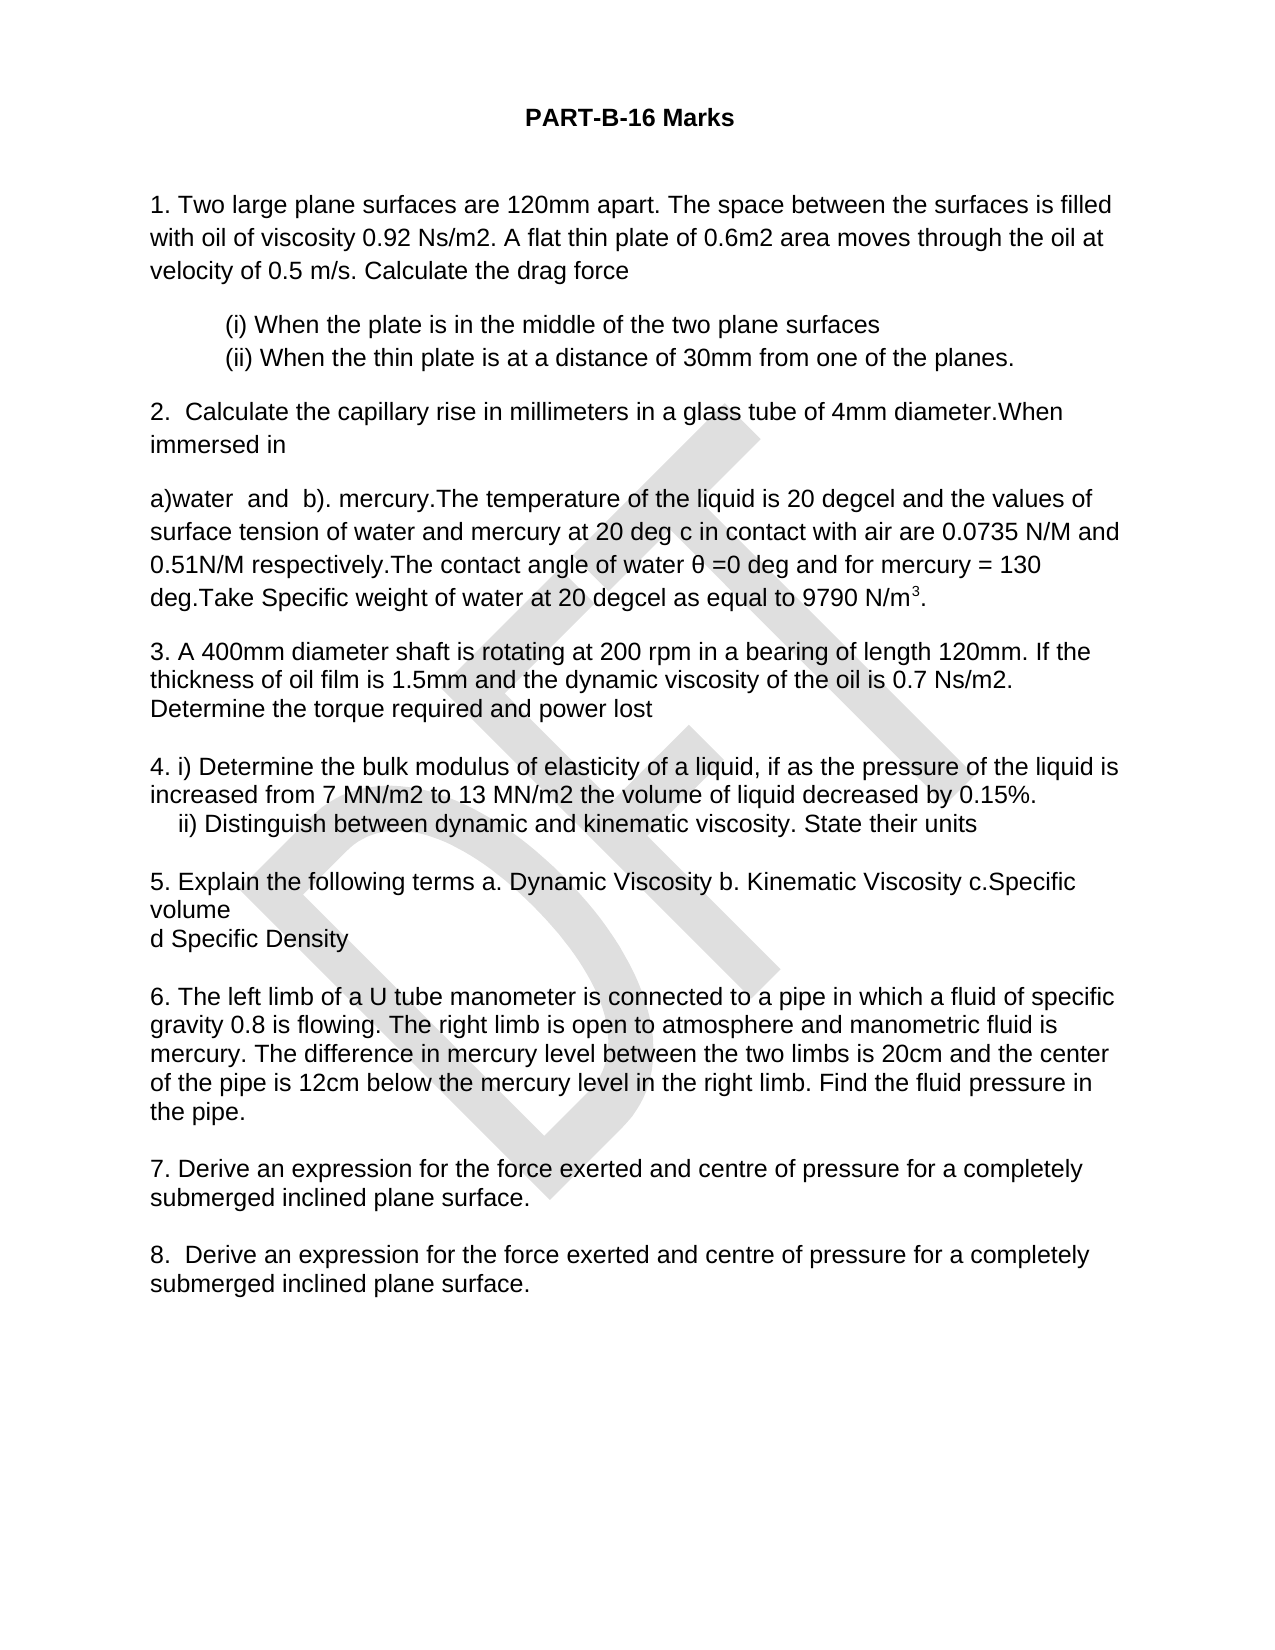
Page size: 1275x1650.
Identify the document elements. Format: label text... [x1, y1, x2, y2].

text 2. Calculate the capillary rise in millimeters in a glass tube of 4mm diameter.When immersed in [150, 397, 1125, 458]
list (ii) When the thin plate is at a distance of 30mm from one of the planes. [225, 343, 1125, 372]
text 7. Derive an expression for the force exerted and centre of pressure for a completely submerged inclined plane surface. [150, 1154, 1125, 1212]
text d Specific Density [150, 924, 1125, 953]
text 4. i) Determine the bulk modulus of elasticity of a liquid, if as the pressure of the liquid is increased from 7 MN/m2 to 13 MN/m2 the volume of liquid decreased by 0.15%. [150, 752, 1125, 809]
text 8. Derive an expression for the force exerted and centre of pressure for a completely submerged inclined plane surface. [150, 1240, 1125, 1298]
text 1. Two large plane surfaces are 120mm apart. The space between the surfaces is filled with oil of viscosity 0.92 Ns/m2. A flat thin plate of 0.6m2 area moves through the oil at velocity of 0.5 m/s. Calculate the drag force [150, 190, 1125, 285]
list (i) When the plate is in the middle of the two plane surfaces [225, 310, 1125, 339]
text 5. Explain the following terms a. Dynamic Viscosity b. Kinematic Viscosity c.Specific volume [150, 867, 1125, 924]
text ii) Distinguish between dynamic and kinematic viscosity. State their units [150, 809, 1125, 838]
text 6. The left limb of a U tube manometer is connected to a pipe in which a fluid of specific gravity 0.8 is flowing. The right limb is open to atmosphere and manometric fluid is mercury. The difference in mercury level between the two limbs is 20cm and the center of the pipe is 12cm below the mercury level in the right limb. Find the fluid pressure in the pipe. [150, 982, 1125, 1125]
text 3. A 400mm diameter shaft is rotating at 200 rpm in a bearing of length 120mm. If the thickness of oil film is 1.5mm and the dynamic viscosity of the oil is 0.7 Ns/m2. Determine the torque required and power lost [150, 637, 1125, 723]
list PART-B-16 Marks [450, 103, 1125, 132]
text a)water and b). mercury.The temperature of the liquid is 20 degcel and the values of surface tension of water and mercury at 20 deg c in contact with air are 0.0735 N/M and 0.51N/M respectively.The contact angle of water θ =0 deg and for mercury = 130 deg.Take Specific weight of water at 20 degcel as equal to 9790 N/m3. [150, 484, 1125, 611]
